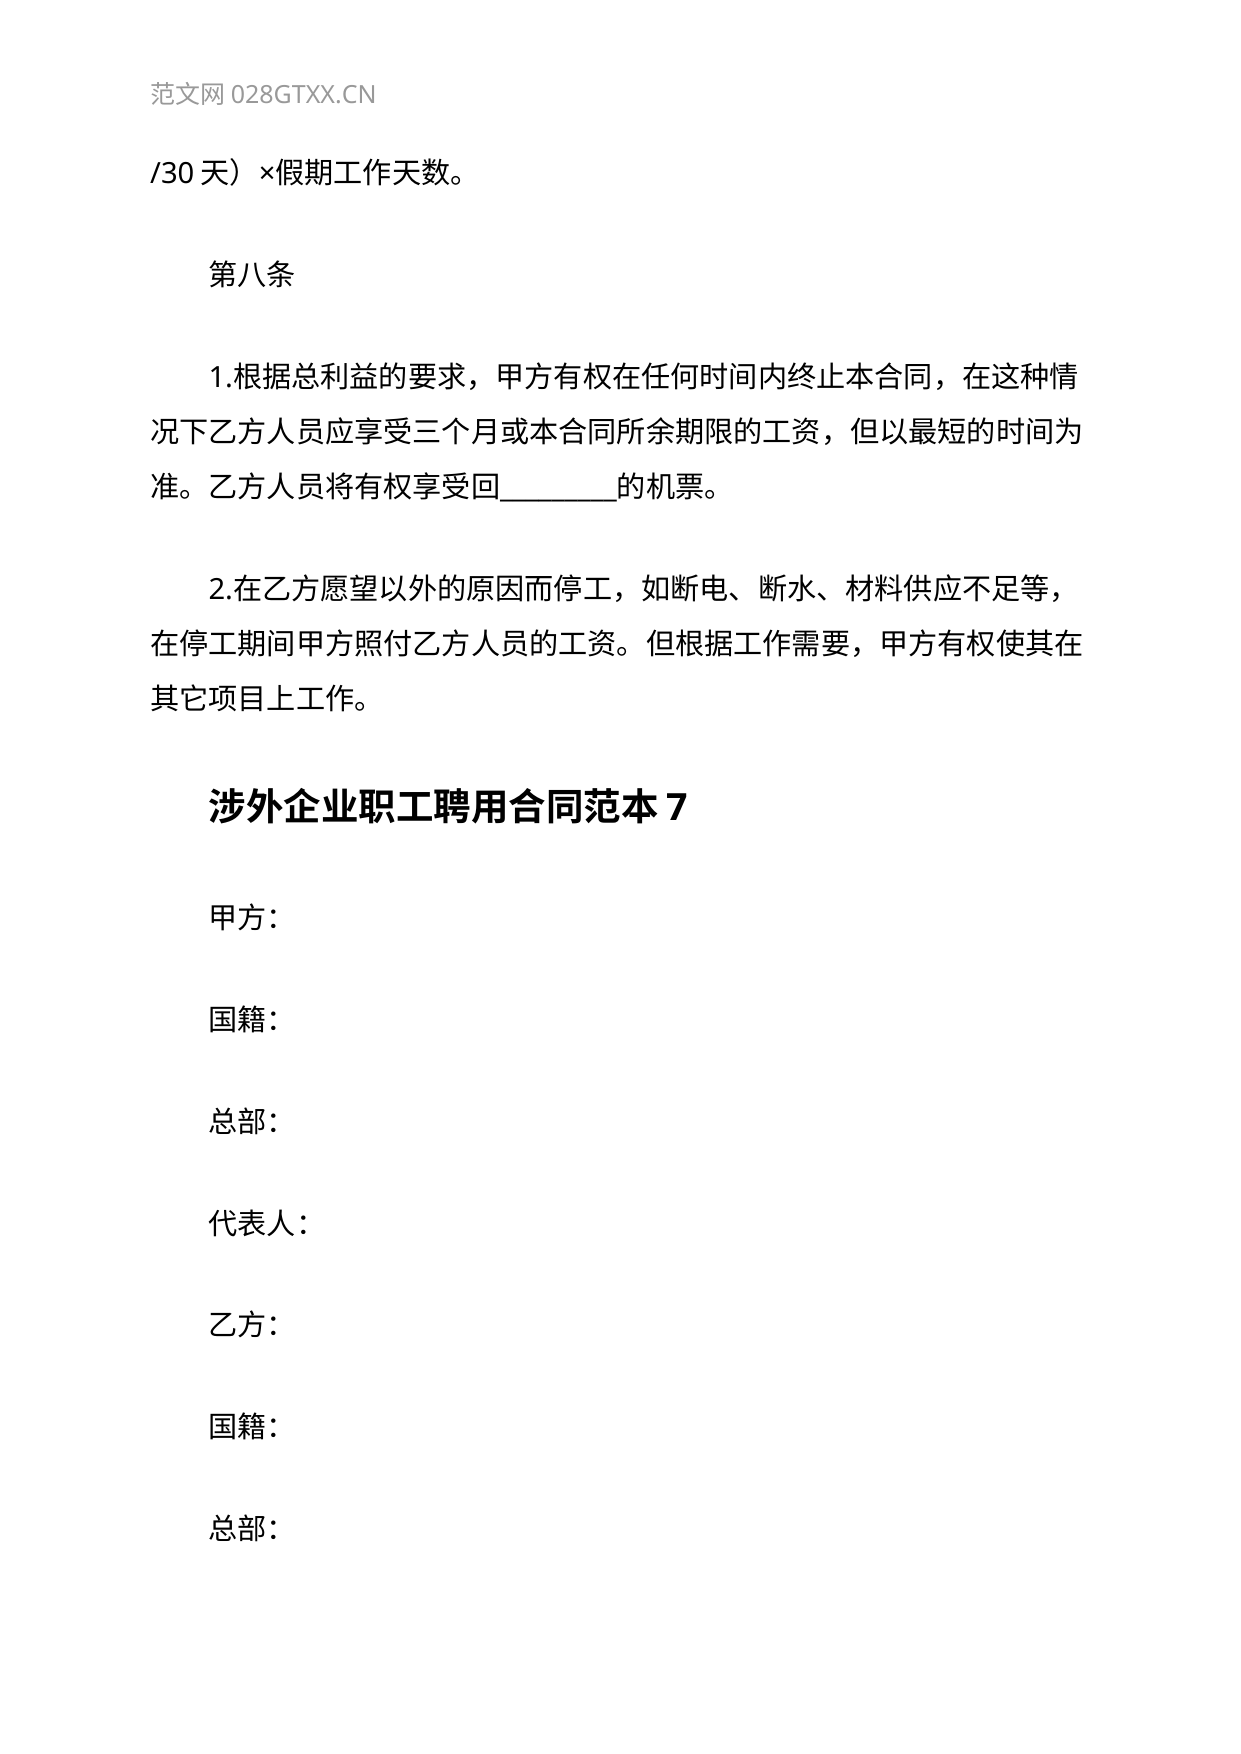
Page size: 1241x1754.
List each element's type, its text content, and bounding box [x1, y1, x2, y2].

text 乙方： [150, 1302, 1090, 1344]
text 国籍： [150, 997, 1090, 1039]
text 第八条 [150, 252, 1090, 294]
text 甲方： [150, 895, 1090, 937]
text 国籍： [150, 1404, 1090, 1446]
text 代表人： [150, 1200, 1090, 1242]
text 总部： [150, 1506, 1090, 1548]
text 1.根据总利益的要求，甲方有权在任何时间内终止本合同，在这种情况下乙方人员应享受三个月或本合同所余期限的工资，但以最短的时间为准。乙方人员将有权享受回_________的机票。 [150, 354, 1090, 506]
text 涉外企业职工聘用合同范本7 [150, 777, 1090, 832]
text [150, 150, 1090, 192]
text 总部： [150, 1098, 1090, 1141]
text 2.在乙方愿望以外的原因而停工，如断电、断水、材料供应不足等，在停工期间甲方照付乙方人员的工资。但根据工作需要，甲方有权使其在其它项目上工作。 [150, 566, 1090, 718]
